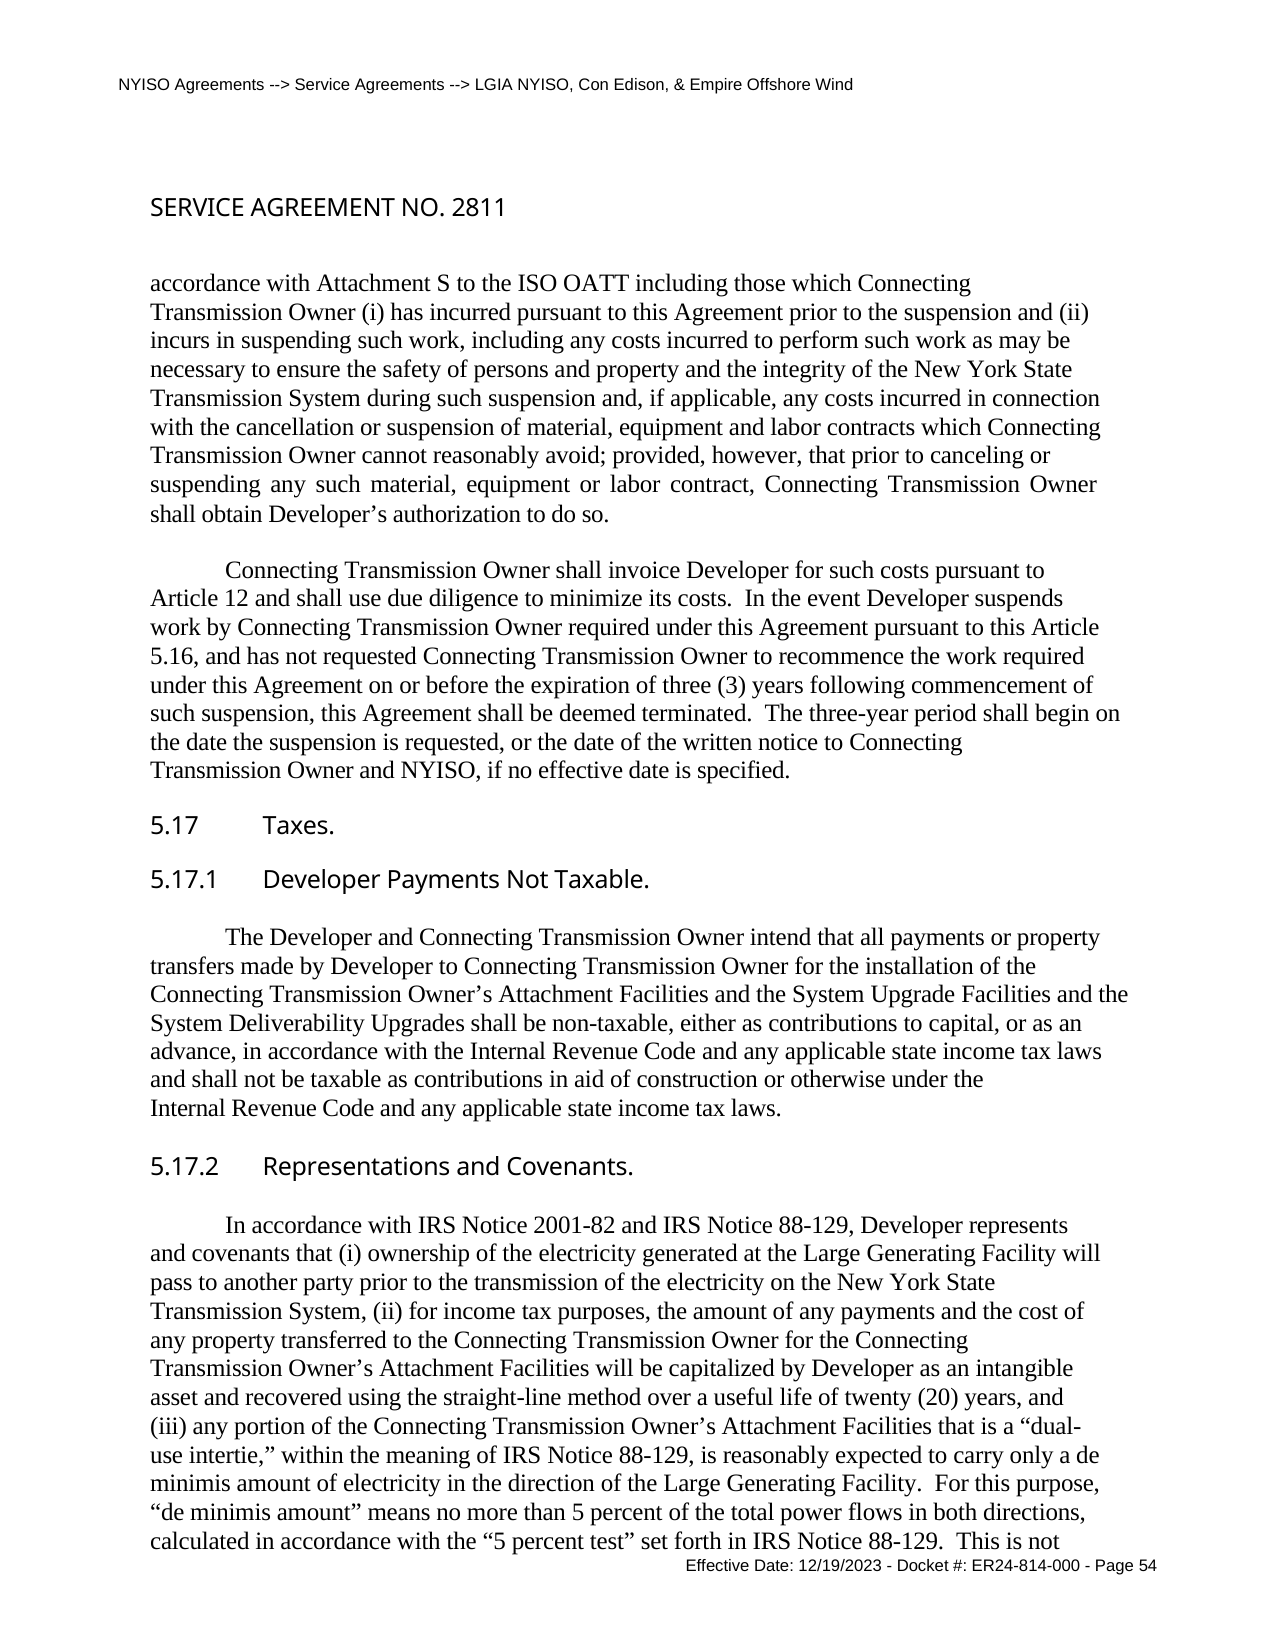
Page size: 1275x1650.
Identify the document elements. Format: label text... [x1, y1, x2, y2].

text Connecting Transmission Owner shall invoice Developer for such costs pursuant to [225, 556, 1275, 584]
text 5.17 Taxes. [150, 811, 1275, 840]
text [150, 1239, 1140, 1555]
text suspending any such material, equipment or labor contract, Connecting Transmission Owner shall obtain Developer’s authorization to do so. [150, 469, 1097, 528]
text 5.17.2 Representations and Covenants. [150, 1153, 1275, 1181]
text Transmission Owner (i) has incurred pursuant to this Agreement prior to the suspension and (ii) incurs in suspending such work, including any costs incurred to perform such work as may be necessary to ensure the safety of persons and property and the integrity of the New York State Transmission System during such suspension and, if applicable, any costs incurred in connection with the cancellation or suspension of material, equipment and labor contracts which Connecting Transmission Owner cannot reasonably avoid; provided, however, that prior to canceling or [150, 297, 1140, 469]
text The Developer and Connecting Transmission Owner intend that all payments or property transfers made by Developer to Connecting Transmission Owner for the installation of the Connecting Transmission Owner’s Attachment Facilities and the System Upgrade Facilities and the System Deliverability Upgrades shall be non-taxable, either as contributions to capital, or as an advance, in accordance with the Internal Revenue Code and any applicable state income tax laws and shall not be taxable as contributions in aid of construction or otherwise under the Internal Revenue Code and any applicable state income tax laws. [150, 923, 1137, 1122]
text work by Connecting Transmission Owner required under this Agreement pursuant to this Article [150, 612, 1275, 641]
text Article 12 and shall use due diligence to minimize its costs. In the event Developer suspends [150, 585, 1275, 611]
text accordance with Attachment S to the ISO OATT including those which Connecting [150, 268, 1275, 297]
text 5.16, and has not requested Connecting Transmission Owner to recommence the work required under this Agreement on or before the expiration of three (3) years following commencement of such suspension, this Agreement shall be deemed terminated. The three-year period shall begin on the date the suspension is requested, or the date of the written notice to Connecting Transmission Owner and NYISO, if no effective date is specified. [150, 641, 1132, 785]
text In accordance with IRS Notice 2001-82 and IRS Notice 88-129, Developer represents [225, 1210, 1275, 1239]
text SERVICE AGREEMENT NO. 2811 [150, 193, 1275, 222]
text 5.17.1 Developer Payments Not Taxable. [150, 865, 1275, 894]
